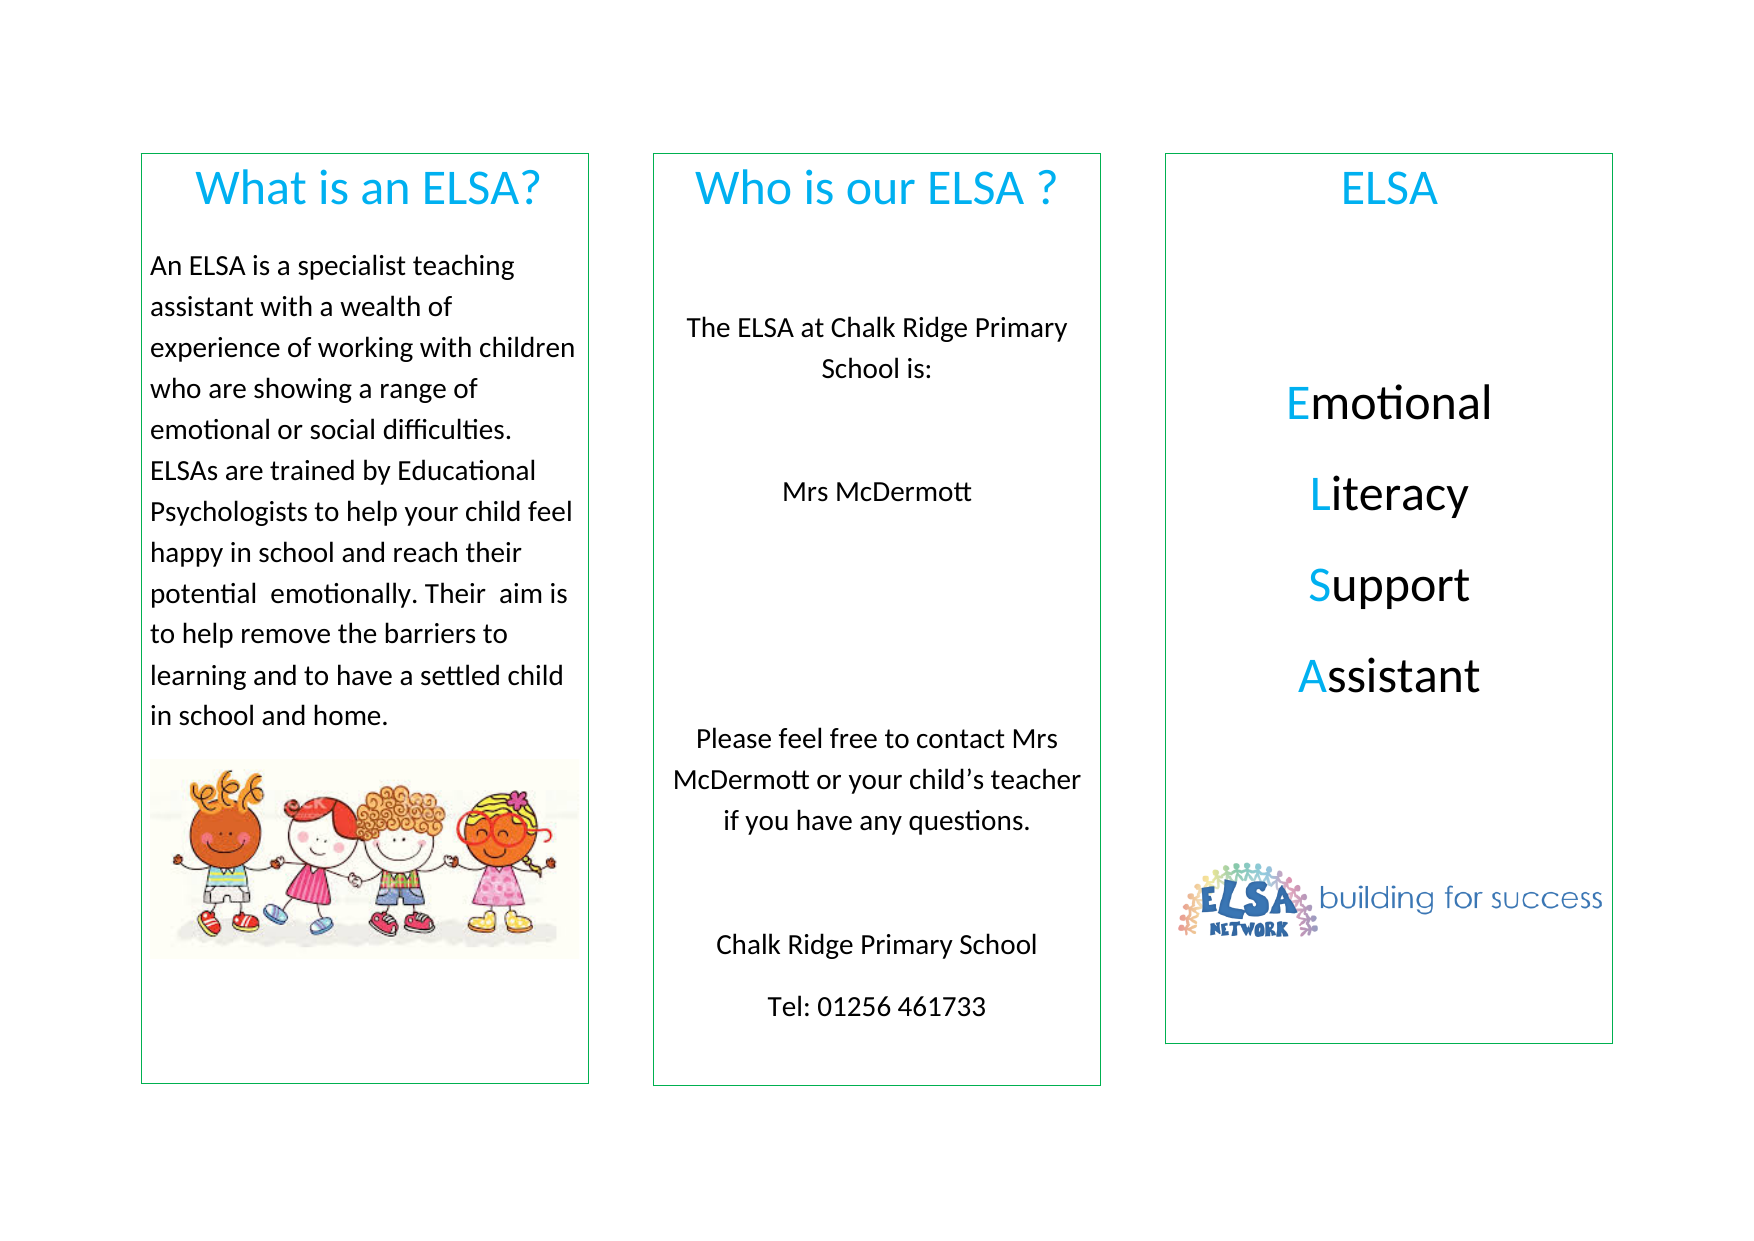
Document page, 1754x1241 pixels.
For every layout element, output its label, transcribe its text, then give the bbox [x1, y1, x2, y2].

text ELSA [1166, 154, 1612, 217]
picture [1174, 858, 1604, 943]
text Mrs McDermott [654, 470, 1100, 509]
text Assistant [1166, 640, 1612, 704]
picture [150, 759, 580, 959]
text Literacy [1166, 458, 1612, 523]
text Please feel free to contact Mrs McDermott or your child’s teacher if you have any questions. [654, 717, 1100, 838]
text An ELSA is a specialist teaching assistant with a wealth of experience of working with children who are showing a range of emotional or social difficulties. ELSAs are trained by Educational Psychologists to help your child feel happy in school and reach their potential emotionally. Their aim is to help remove the barriers to learning and to have a settled child in school and home. [142, 244, 588, 733]
text Emotional [1166, 368, 1612, 432]
text Who is our ELSA ? [654, 154, 1100, 217]
text The ELSA at Chalk Ridge Primary School is: [654, 306, 1100, 386]
text Chalk Ridge Primary School [654, 923, 1100, 962]
text Support [1166, 549, 1612, 614]
text What is an ELSA? [142, 154, 588, 217]
text Tel: 01256 461733 [654, 984, 1100, 1023]
